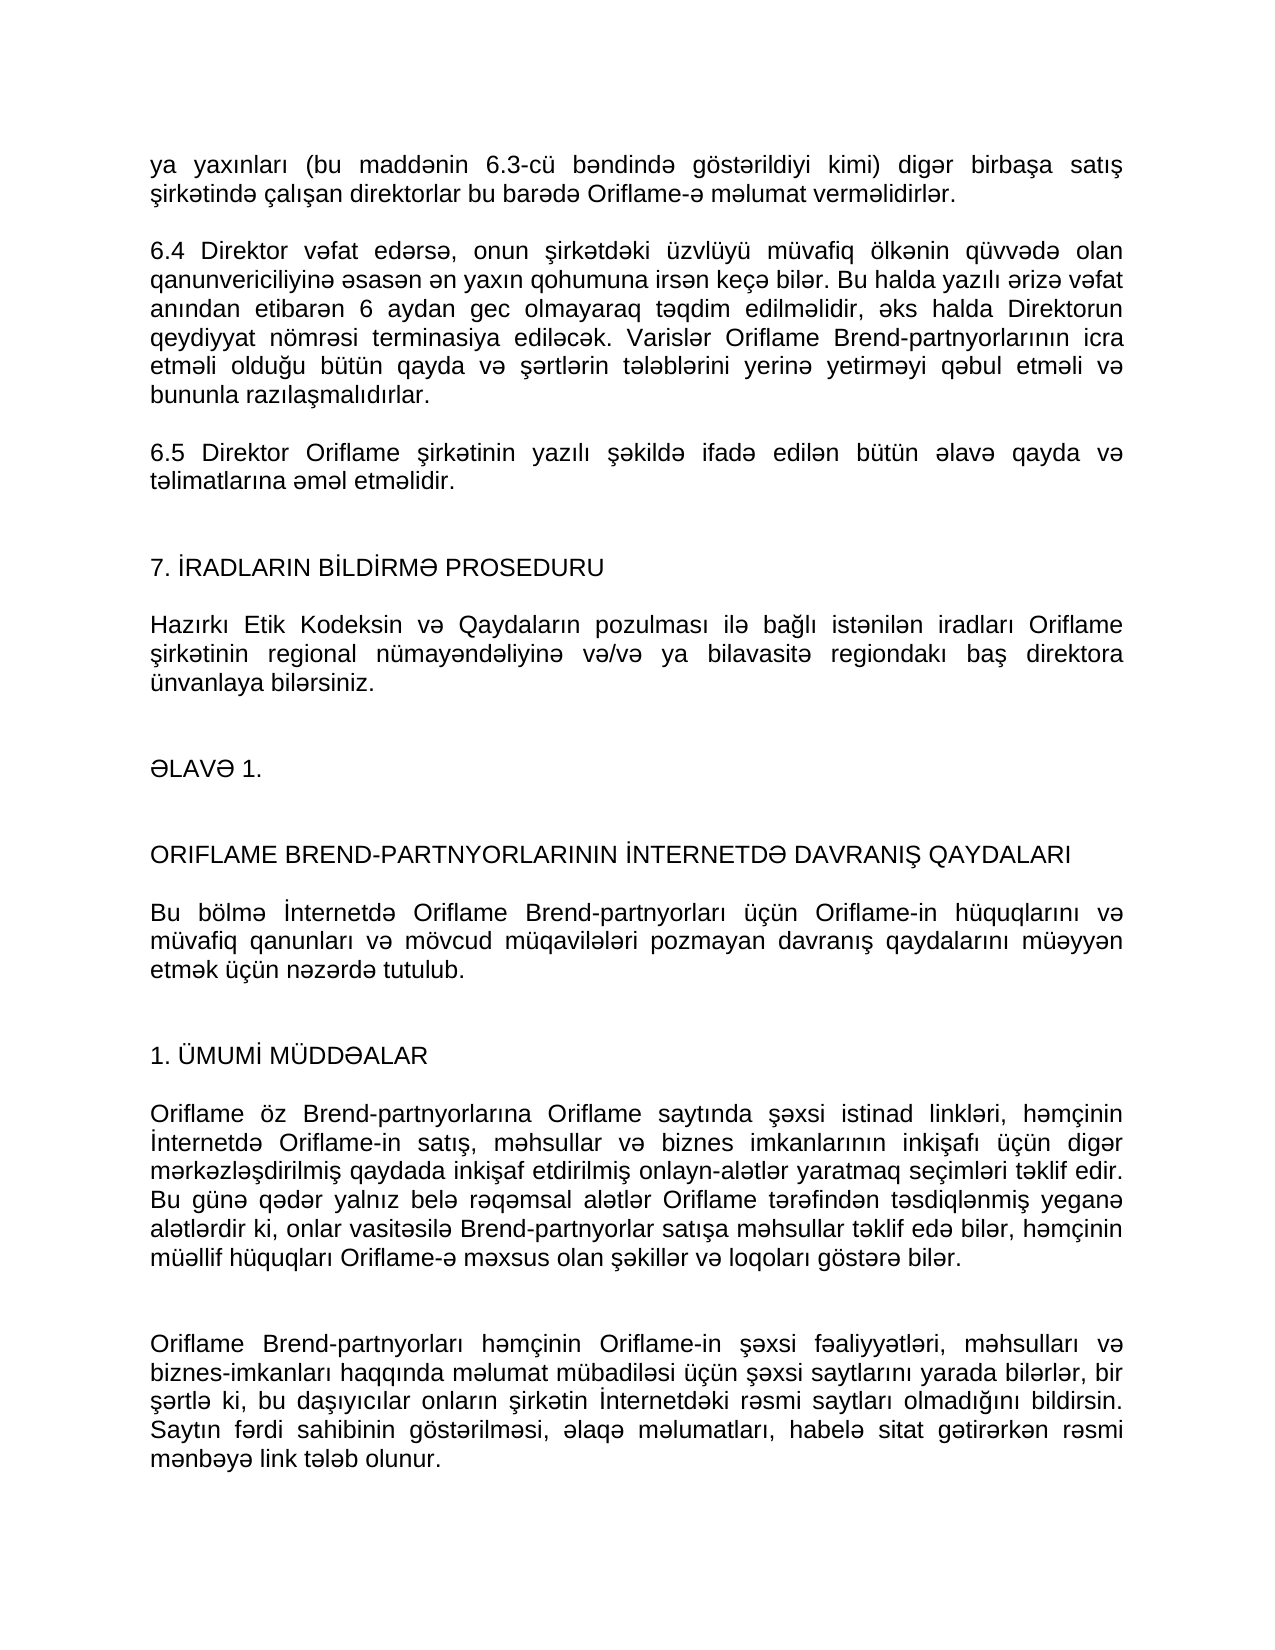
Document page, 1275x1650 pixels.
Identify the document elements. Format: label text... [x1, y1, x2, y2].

text ƏLAVƏ 1. [150, 754, 1125, 782]
text Oriflame Brend-partnyorları həmçinin Oriflame-in şəxsi fəaliyyətləri, məhsulları və biznes-imkanları haqqında məlumat mübadiləsi üçün şəxsi saytlarını yarada bilərlər, bir şərtlə ki, bu daşıyıcılar onların şirkətin İnternetdəki rəsmi saytları olmadığını bildirsin. Saytın fərdi sahibinin göstərilməsi, əlaqə məlumatları, habelə sitat gətirərkən rəsmi mənbəyə link tələb olunur. [150, 1329, 1125, 1472]
text Oriflame öz Brend-partnyorlarına Oriflame saytında şəxsi istinad linkləri, həmçinin İnternetdə Oriflame-in satış, məhsullar və biznes imkanlarının inkişafı üçün digər mərkəzləşdirilmiş qaydada inkişaf etdirilmiş onlayn-alətlər yaratmaq seçimləri təklif edir. Bu günə qədər yalnız belə rəqəmsal alətlər Oriflame tərəfindən təsdiqlənmiş yeganə alətlərdir ki, onlar vasitəsilə Brend-partnyorlar satışa məhsullar təklif edə bilər, həmçinin müəllif hüquqları Oriflame-ə məxsus olan şəkillər və loqoları göstərə bilər. [150, 1099, 1125, 1271]
text 6.4 Direktor vəfat edərsə, onun şirkətdəki üzvlüyü müvafiq ölkənin qüvvədə olan qanunvericiliyinə əsasən ən yaxın qohumuna irsən keçə bilər. Bu halda yazılı ərizə vəfat anından etibarən 6 aydan gec olmayaraq təqdim edilməlidir, əks halda Direktorun qeydiyyat nömrəsi terminasiya ediləcək. Varislər Oriflame Brend-partnyorlarının icra etməli olduğu bütün qayda və şərtlərin tələblərini yerinə yetirməyi qəbul etməli və bununla razılaşmalıdırlar. [150, 236, 1125, 409]
text Bu bölmə İnternetdə Oriflame Brend-partnyorları üçün Oriflame-in hüquqlarını və müvafiq qanunları və mövcud müqavilələri pozmayan davranış qaydalarını müəyyən etmək üçün nəzərdə tutulub. [150, 897, 1125, 984]
text ORIFLAME BREND-PARTNYORLARININ İNTERNETDƏ DAVRANIŞ QAYDALARI [150, 840, 1125, 869]
text 6.5 Direktor Oriflame şirkətinin yazılı şəkildə ifadə edilən bütün əlavə qayda və təlimatlarına əməl etməlidir. [150, 437, 1125, 495]
text Hazırkı Etik Kodeksin və Qaydaların pozulması ilə bağlı istənilən iradları Oriflame şirkətinin regional nümayəndəliyinə və/və ya bilavasitə regiondakı baş direktora ünvanlaya bilərsiniz. [150, 610, 1125, 696]
text 7. İRADLARIN BİLDİRMƏ PROSEDURU [150, 552, 1125, 581]
text 1. ÜMUMİ MÜDDƏALAR [150, 1041, 1125, 1070]
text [150, 150, 1125, 207]
